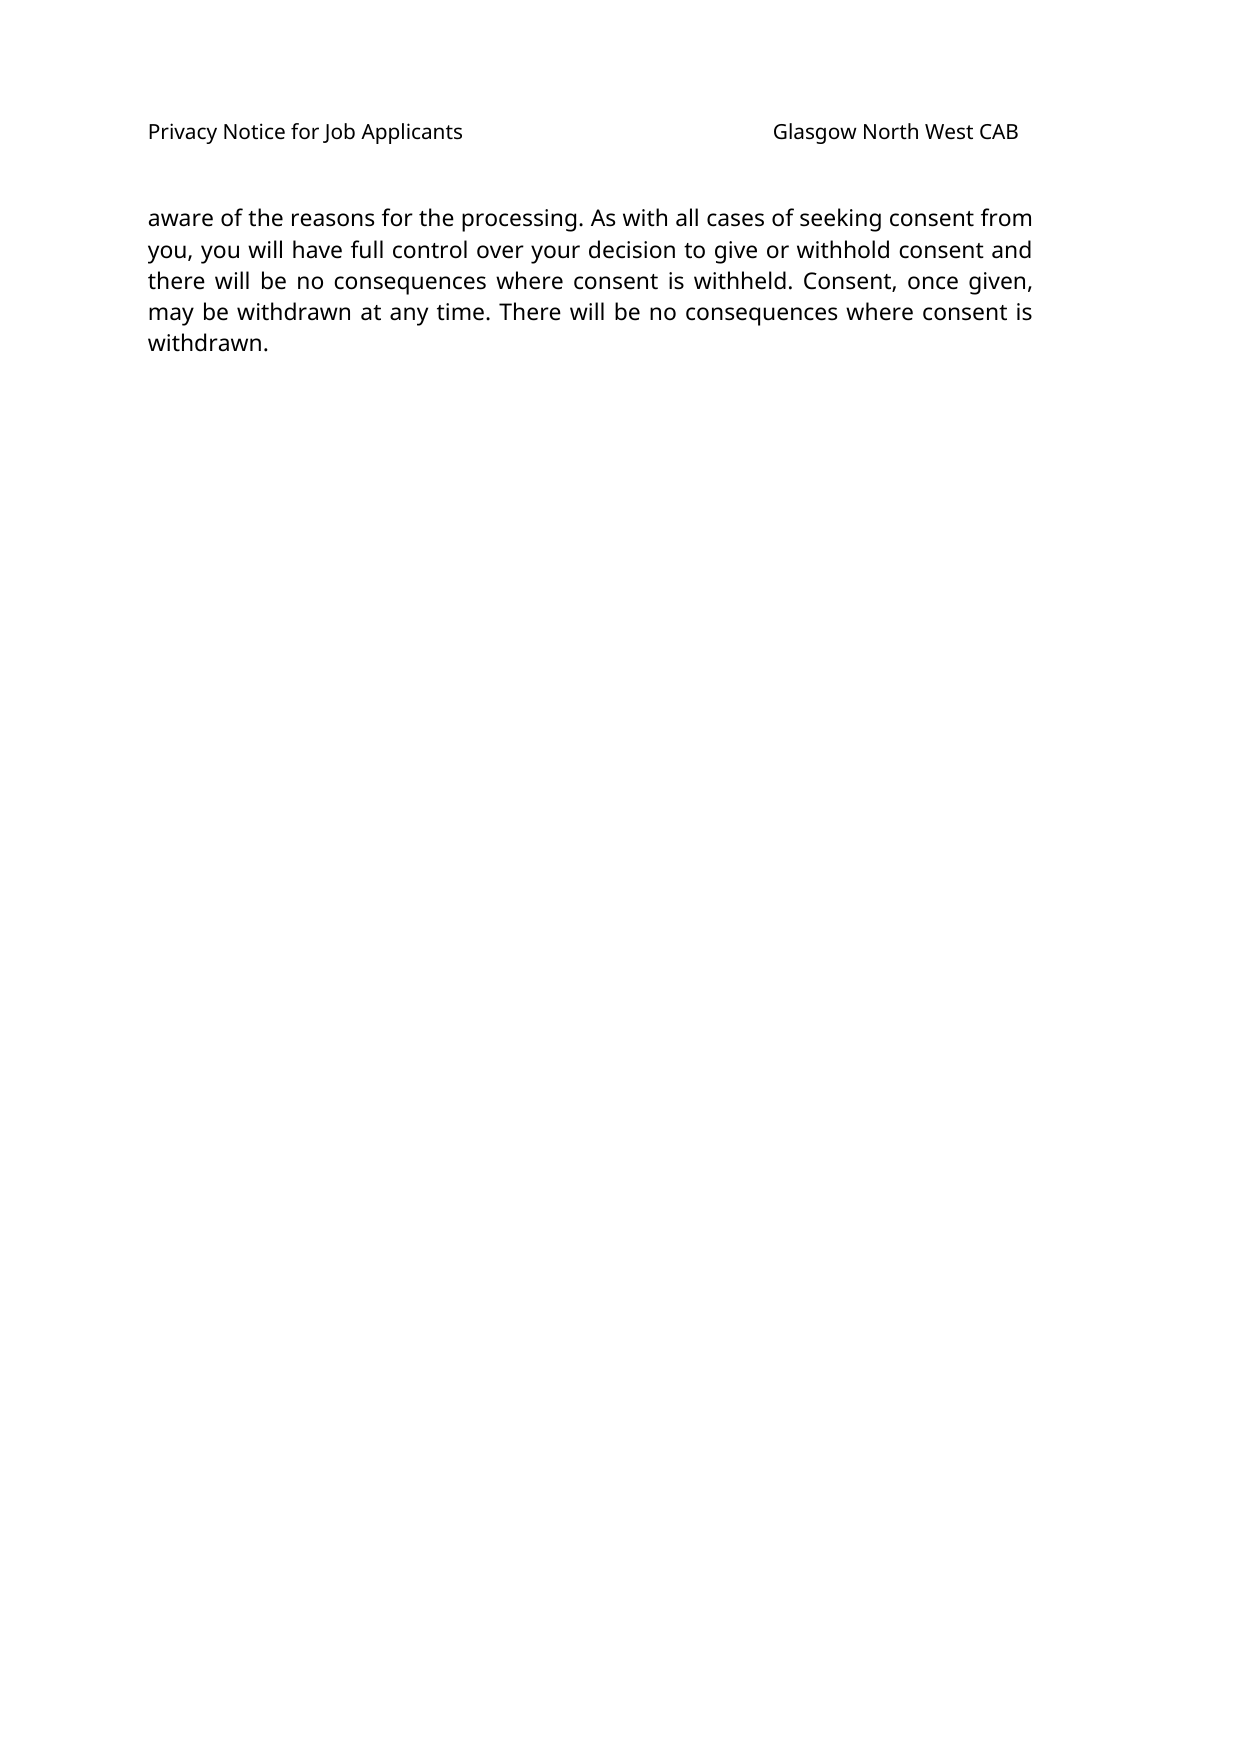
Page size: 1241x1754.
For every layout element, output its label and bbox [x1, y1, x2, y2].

text [148, 202, 1034, 358]
